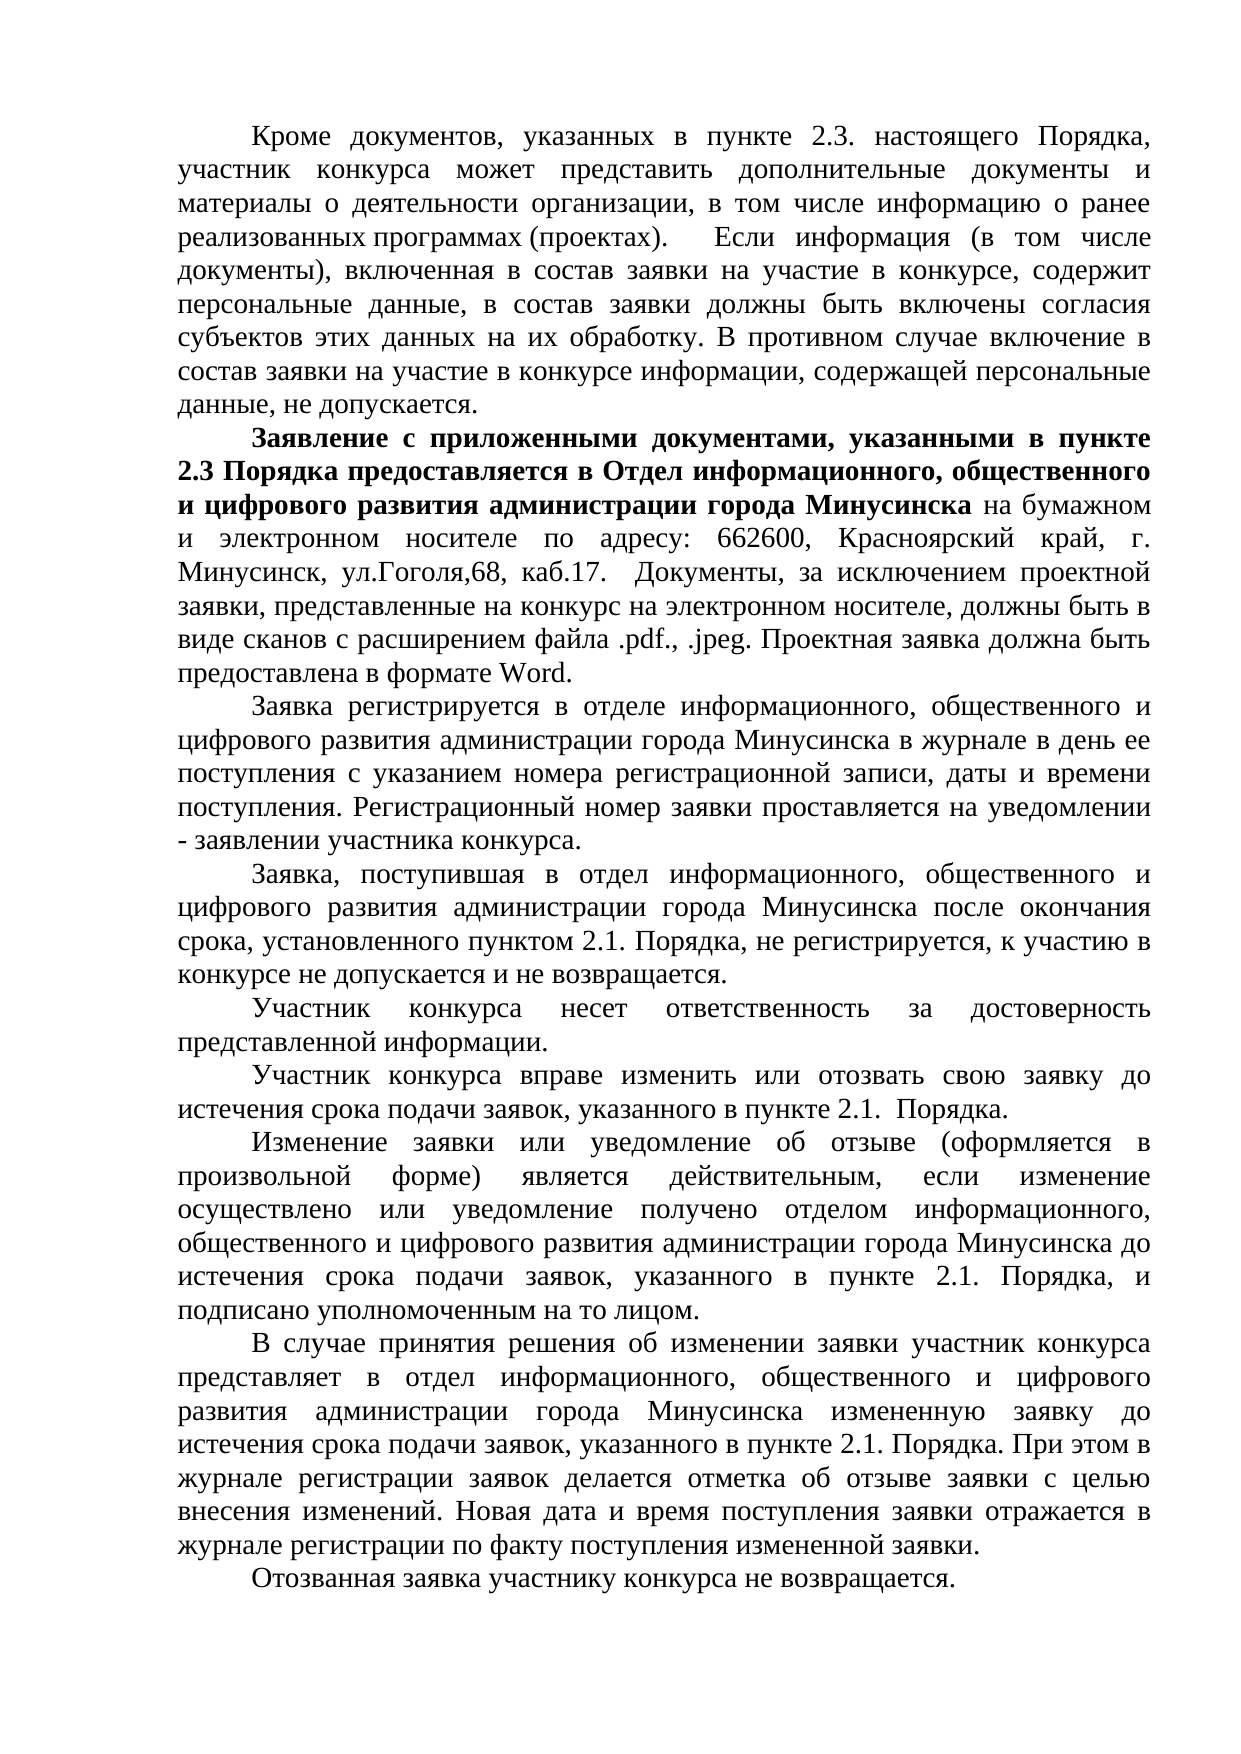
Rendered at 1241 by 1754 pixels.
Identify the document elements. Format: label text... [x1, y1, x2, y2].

text Отозванная заявка участнику конкурса не возвращается. [177, 1560, 1152, 1594]
text Кроме документов, указанных в пункте 2.3. настоящего Порядка, участник конкурса может представить дополнительные документы и материалы о деятельности организации, в том числе информацию о ранее реализованных программах (проектах). Если информация (в том числе документы), включенная в состав заявки на участие в конкурсе, содержит персональные данные, в состав заявки должны быть включены согласия субъектов этих данных на их обработку. В противном случае включение в состав заявки на участие в конкурсе информации, содержащей персональные данные, не допускается. [177, 118, 1152, 420]
text Участник конкурса вправе изменить или отозвать свою заявку до истечения срока подачи заявок, указанного в пункте 2.1. Порядка. [177, 1057, 1152, 1124]
text В случае принятия решения об изменении заявки участник конкурса представляет в отдел информационного, общественного и цифрового развития администрации города Минусинска измененную заявку до истечения срока подачи заявок, указанного в пункте 2.1. Порядка. При этом в журнале регистрации заявок делается отметка об отзыве заявки с целью внесения изменений. Новая дата и время поступления заявки отражается в журнале регистрации по факту поступления измененной заявки. [177, 1326, 1152, 1560]
text Участник конкурса несет ответственность за достоверность представленной информации. [177, 990, 1152, 1057]
text Заявление с приложенными документами, указанными в пункте 2.3 Порядка предоставляется в Отдел информационного, общественного и цифрового развития администрации города Минусинска на бумажном и электронном носителе по адресу: 662600, Красноярский край, г. Минусинск, ул.Гоголя,68, каб.17. Документы, за исключением проектной заявки, представленные на конкурс на электронном носителе, должны быть в виде сканов с расширением файла .pdf., .jpeg. Проектная заявка должна быть предоставлена в формате Word. [177, 420, 1152, 688]
text Заявка регистрируется в отделе информационного, общественного и цифрового развития администрации города Минусинска в журнале в день ее поступления с указанием номера регистрационной записи, даты и времени поступления. Регистрационный номер заявки проставляется на уведомлении - заявлении участника конкурса. [177, 688, 1152, 856]
text Изменение заявки или уведомление об отзыве (оформляется в произвольной форме) является действительным, если изменение осуществлено или уведомление получено отделом информационного, общественного и цифрового развития администрации города Минусинска до истечения срока подачи заявок, указанного в пункте 2.1. Порядка, и подписано уполномоченным на то лицом. [177, 1124, 1152, 1326]
text Заявка, поступившая в отдел информационного, общественного и цифрового развития администрации города Минусинска после окончания срока, установленного пунктом 2.1. Порядка, не регистрируется, к участию в конкурсе не допускается и не возвращается. [177, 856, 1152, 990]
